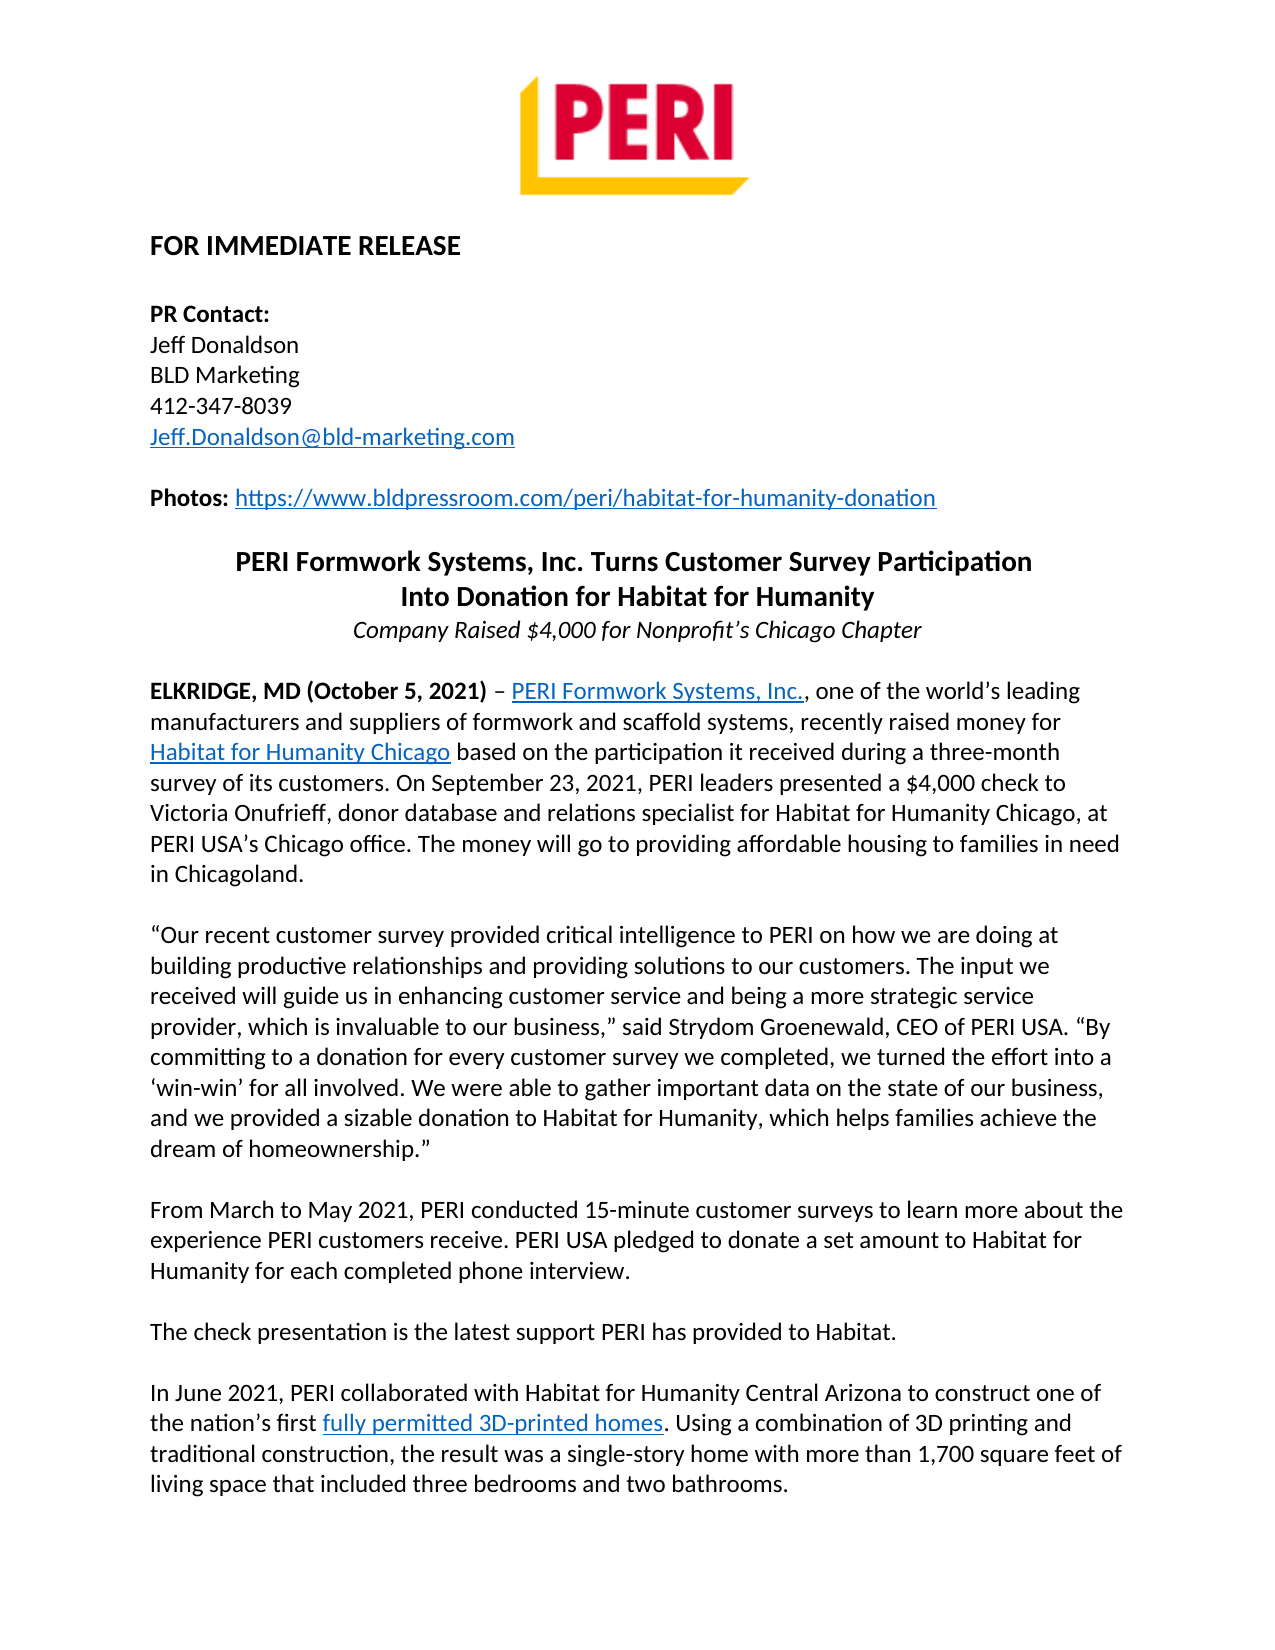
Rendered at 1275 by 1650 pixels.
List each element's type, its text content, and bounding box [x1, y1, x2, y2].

text BLD Marketing [150, 360, 1125, 390]
text Jeff.Donaldson@bld-marketing.com [150, 421, 1125, 451]
text PR Contact: [150, 299, 1125, 329]
text Photos: https://www.bldpressroom.com/peri/habitat-for-humanity-donation [150, 482, 1125, 512]
picture [519, 75, 756, 197]
text Jeff Donaldson [150, 329, 1125, 360]
text Company Raised $4,000 for Nonprofit’s Chicago Chapter [150, 614, 1125, 644]
text 412-347-8039 [150, 390, 1125, 421]
text “Our recent customer survey provided critical intelligence to PERI on how we are doing at building productive relationships and providing solutions to our customers. The input we received will guide us in enhancing customer service and being a more strategic service provider, which is invaluable to our business,” said Strydom Groenewald, CEO of PERI USA. “By committing to a donation for every customer survey we completed, we turned the effort into a ‘win-win’ for all involved. We were able to gather important data on the state of our business, and we provided a sizable donation to Habitat for Humanity, which helps families achieve the dream of homeownership.” [150, 919, 1125, 1163]
text In June 2021, PERI collaborated with Habitat for Humanity Central Arizona to construct one of the nation’s first fully permitted 3D-printed homes. Using a combination of 3D printing and traditional construction, the result was a single-story home with more than 1,700 square feet of living space that included three bedrooms and two bathrooms. [150, 1377, 1125, 1499]
text PERI Formwork Systems, Inc. Turns Customer Survey Participation Into Donation for Habitat for Humanity [150, 543, 1125, 614]
text The check presentation is the latest support PERI has provided to Habitat. [150, 1316, 1125, 1347]
text FOR IMMEDIATE RELEASE [150, 227, 1125, 263]
text ELKRIDGE, MD (October 5, 2021) – PERI Formwork Systems, Inc., one of the world’s leading manufacturers and suppliers of formwork and scaffold systems, recently raised money for Habitat for Humanity Chicago based on the participation it received during a three-month survey of its customers. On September 23, 2021, PERI leaders presented a $4,000 check to Victoria Onufrieff, donor database and relations specialist for Habitat for Humanity Chicago, at PERI USA’s Chicago office. The money will go to providing affordable housing to families in need in Chicagoland. [150, 675, 1125, 889]
text From March to May 2021, PERI conducted 15-minute customer surveys to learn more about the experience PERI customers receive. PERI USA pledged to donate a set amount to Habitat for Humanity for each completed phone interview. [150, 1194, 1125, 1286]
